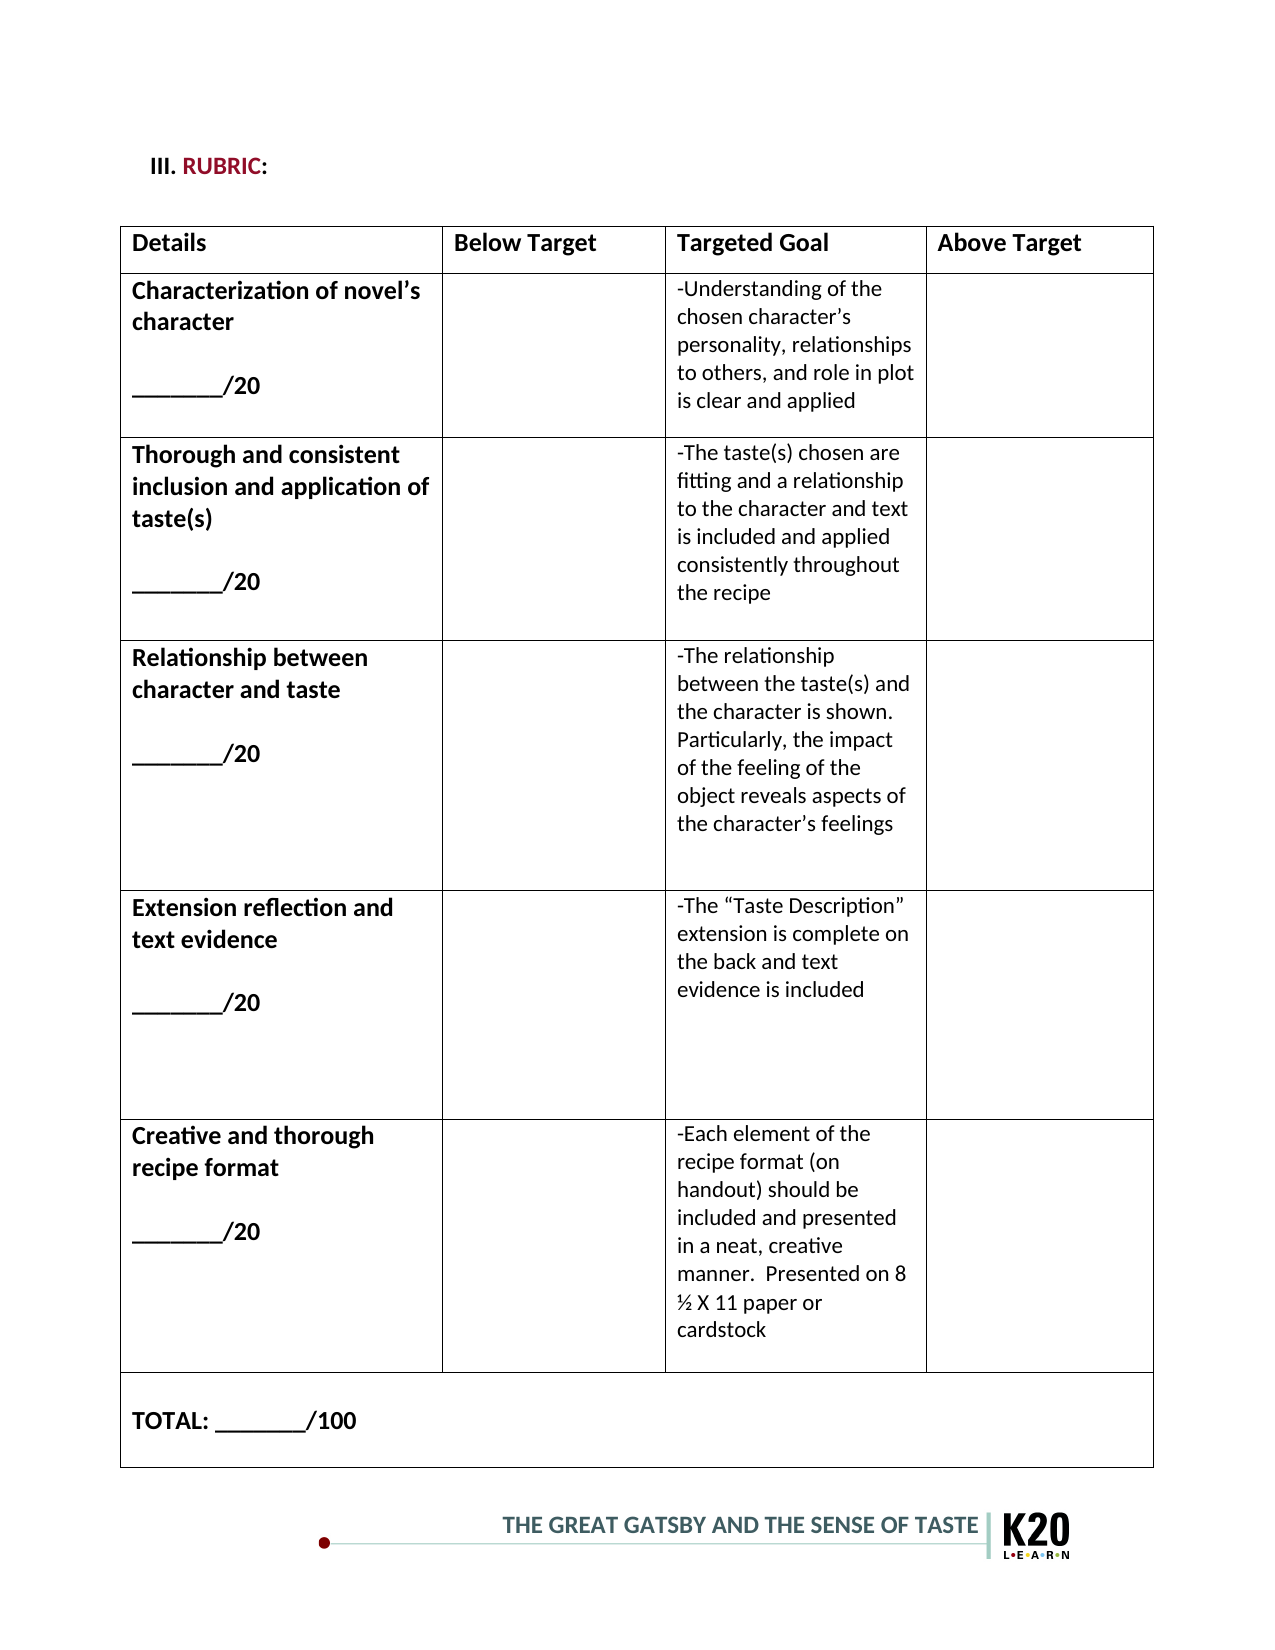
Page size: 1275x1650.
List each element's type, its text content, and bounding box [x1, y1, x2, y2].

table_header Below Target [443, 227, 665, 273]
table_cell -The “Taste Description” extension is complete on the back and text evidence is included [666, 891, 926, 1118]
table_cell -The relationship between the taste(s) and the character is shown. Particularly, the impact of the feeling of the object reveals aspects of the character’s feelings [666, 641, 926, 890]
table_cell [443, 641, 665, 890]
table_header Details [121, 227, 442, 273]
table_cell [443, 438, 665, 640]
table_cell [927, 891, 1153, 1118]
table_cell [927, 438, 1153, 640]
table_cell -Each element of the recipe format (on handout) should be included and presented in a neat, creative manner. Presented on 8 ½ X 11 paper or cardstock [666, 1120, 926, 1372]
table_cell -The taste(s) chosen are fitting and a relationship to the character and text is included and applied consistently throughout the recipe [666, 438, 926, 640]
table_header Above Target [927, 227, 1153, 273]
table_cell Characterization of novel’s character _______/20 [121, 274, 442, 437]
table_cell [927, 274, 1153, 437]
table_cell Creative and thorough recipe format _______/20 [121, 1120, 442, 1372]
table_cell [443, 891, 665, 1118]
table_cell Extension reflection and text evidence _______/20 [121, 891, 442, 1118]
picture [318, 1509, 1069, 1562]
table_cell [443, 1120, 665, 1372]
text III. Rubric: [150, 150, 1125, 181]
table_cell Total: _______/100 [121, 1373, 1153, 1467]
table_cell Relationship between character and taste _______/20 [121, 641, 442, 890]
table_cell [443, 274, 665, 437]
table_cell [927, 1120, 1153, 1372]
table_cell [927, 641, 1153, 890]
table_cell -Understanding of the chosen character’s personality, relationships to others, and role in plot is clear and applied [666, 274, 926, 437]
table_cell Thorough and consistent inclusion and application of taste(s) _______/20 [121, 438, 442, 640]
table_header Targeted Goal [666, 227, 926, 273]
